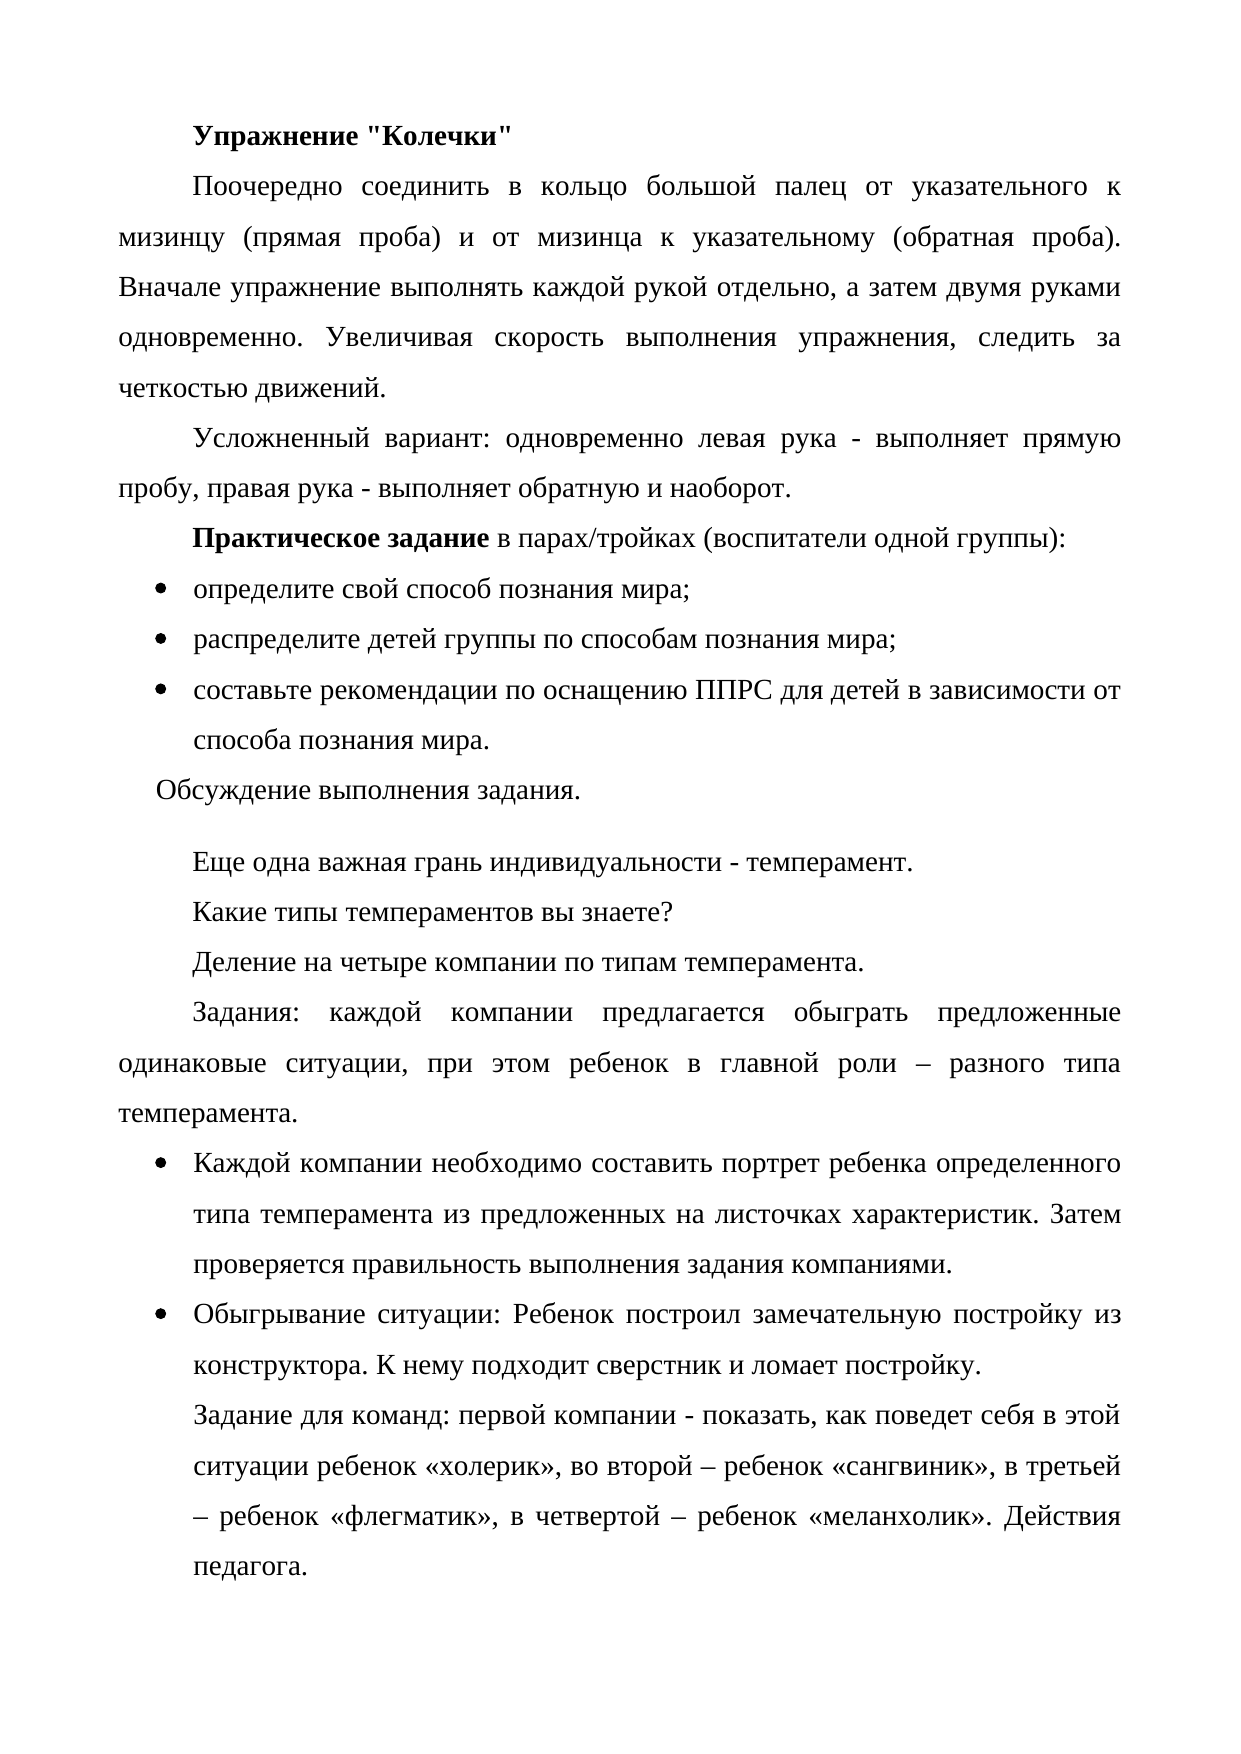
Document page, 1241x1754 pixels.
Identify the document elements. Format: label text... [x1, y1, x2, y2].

text Еще одна важная грань индивидуальности - темперамент. [118, 844, 1122, 877]
text Обсуждение выполнения задания. [156, 772, 1122, 806]
text Какие типы темпераментов вы знаете? [118, 894, 1122, 927]
list определите свой способ познания мира; [156, 571, 1122, 604]
text Поочередно соединить в кольцо большой палец от указательного к мизинцу (прямая проба) и от мизинца к указательному (обратная проба). Вначале упражнение выполнять каждой рукой отдельно, а затем двумя руками одновременно. Увеличивая скорость выполнения упражнения, следить за четкостью движений. [118, 168, 1122, 403]
text Практическое задание в парах/тройках (воспитатели одной группы): [118, 521, 1122, 554]
text Упражнение "Колечки" [118, 118, 1122, 152]
list Задание для команд: первой компании - показать, как поведет себя в этой ситуации ребенок «холерик», во второй – ребенок «сангвиник», в третьей – ребенок «флегматик», в четвертой – ребенок «меланхолик». Действия педагога. [193, 1397, 1122, 1582]
list Каждой компании необходимо составить портрет ребенка определенного типа темперамента из предложенных на листочках характеристик. Затем проверяется правильность выполнения задания компаниями. [156, 1146, 1122, 1280]
list распределите детей группы по способам познания мира; [156, 621, 1122, 655]
list составьте рекомендации по оснащению ППРС для детей в зависимости от способа познания мира. [156, 672, 1122, 756]
text Задания: каждой компании предлагается обыграть предложенные одинаковые ситуации, при этом ребенок в главной роли – разного типа темперамента. [118, 994, 1122, 1129]
text Деление на четыре компании по типам темперамента. [118, 944, 1122, 978]
text Усложненный вариант: одновременно левая рука - выполняет прямую пробу, правая рука - выполняет обратную и наоборот. [118, 420, 1122, 504]
list Обыгрывание ситуации: Ребенок построил замечательную постройку из конструктора. К нему подходит сверстник и ломает постройку. [156, 1297, 1122, 1381]
